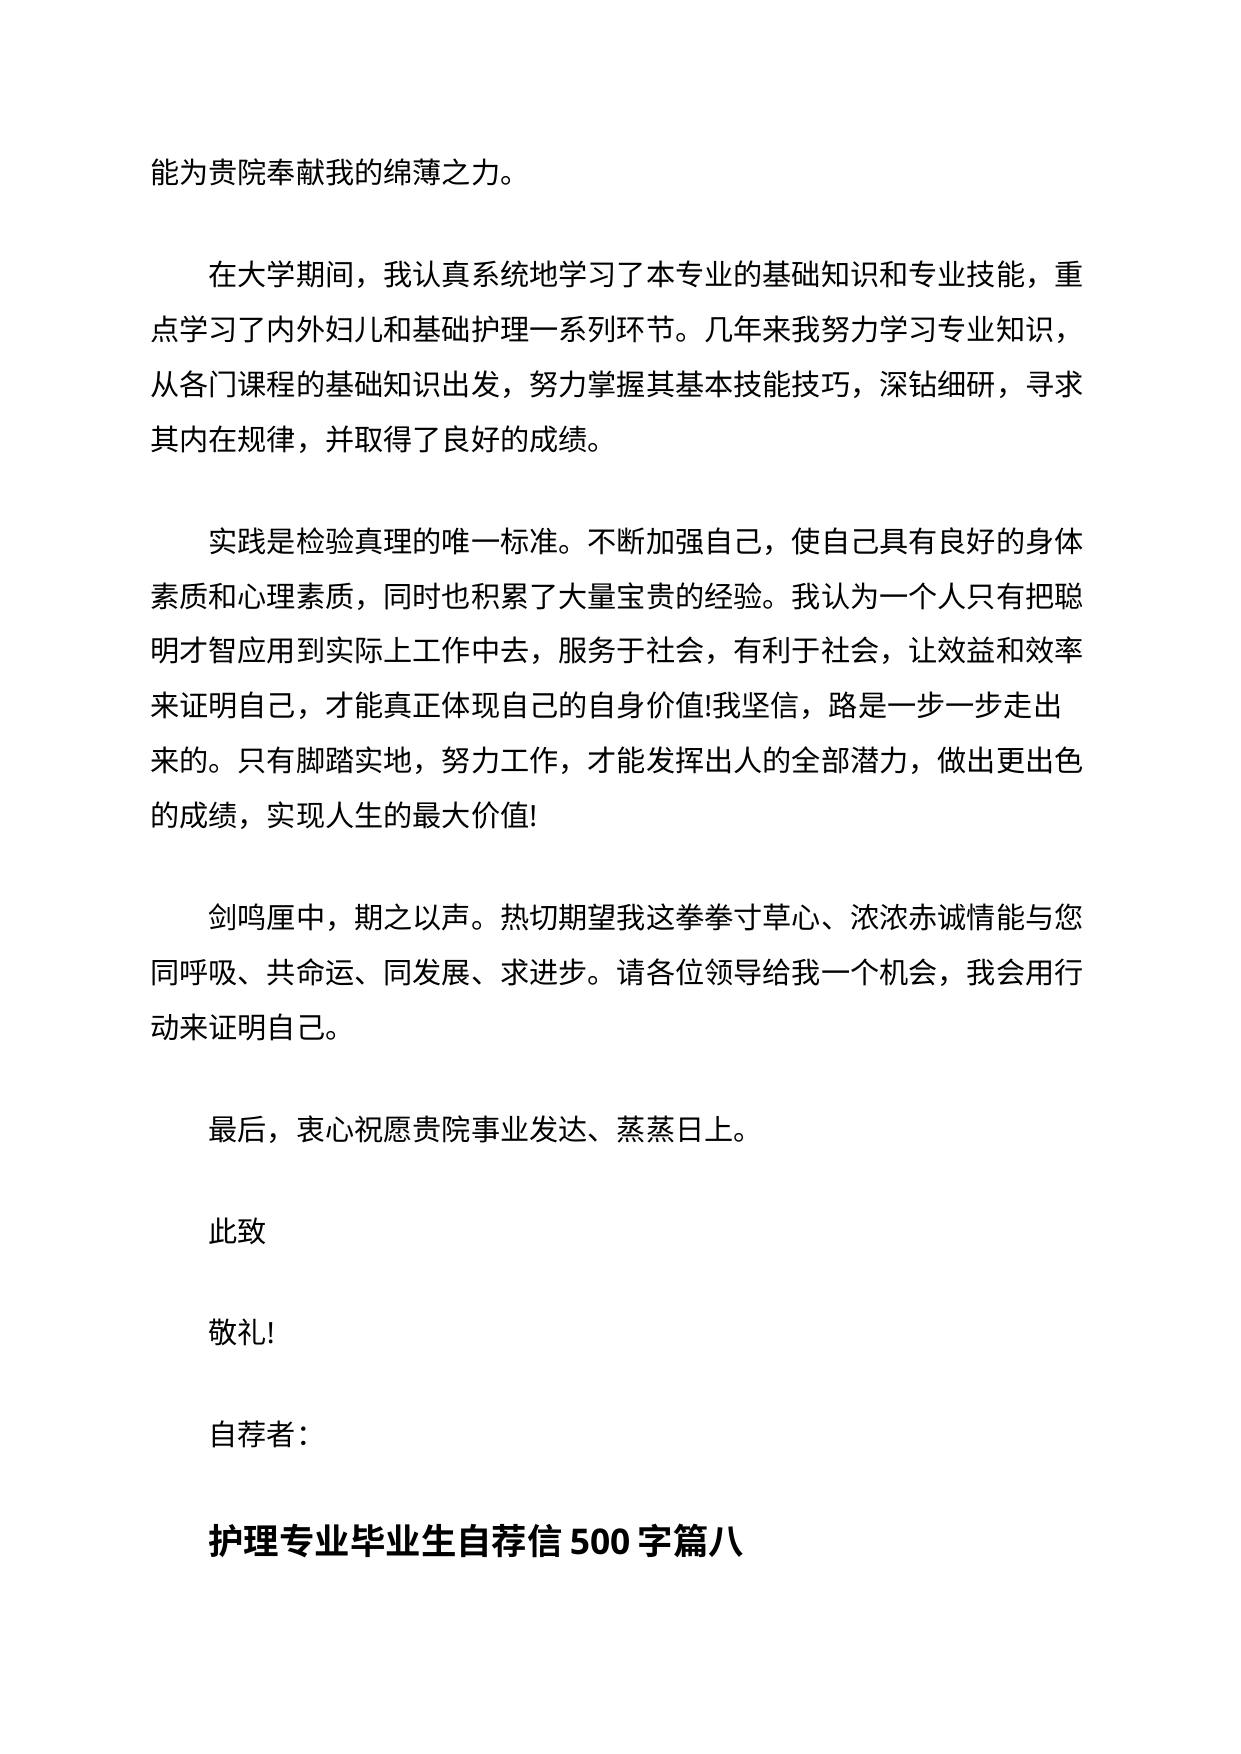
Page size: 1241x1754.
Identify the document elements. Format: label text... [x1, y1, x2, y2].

text 最后，衷心祝愿贵院事业发达、蒸蒸日上。 [150, 1106, 1090, 1149]
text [150, 150, 1090, 192]
text 自荐者： [150, 1412, 1090, 1454]
text 实践是检验真理的唯一标准。不断加强自己，使自己具有良好的身体素质和心理素质，同时也积累了大量宝贵的经验。我认为一个人只有把聪明才智应用到实际上工作中去，服务于社会，有利于社会，让效益和效率来证明自己，才能真正体现自己的自身价值!我坚信，路是一步一步走出来的。只有脚踏实地，努力工作，才能发挥出人的全部潜力，做出更出色的成绩，实现人生的最大价值! [150, 518, 1090, 835]
text 敬礼! [150, 1310, 1090, 1352]
text 剑鸣厘中，期之以声。热切期望我这拳拳寸草心、浓浓赤诚情能与您同呼吸、共命运、同发展、求进步。请各位领导给我一个机会，我会用行动来证明自己。 [150, 895, 1090, 1047]
text 护理专业毕业生自荐信500字篇八 [150, 1514, 1090, 1565]
text 在大学期间，我认真系统地学习了本专业的基础知识和专业技能，重点学习了内外妇儿和基础护理一系列环节。几年来我努力学习专业知识，从各门课程的基础知识出发，努力掌握其基本技能技巧，深钻细研，寻求其内在规律，并取得了良好的成绩。 [150, 252, 1090, 459]
text 此致 [150, 1208, 1090, 1250]
